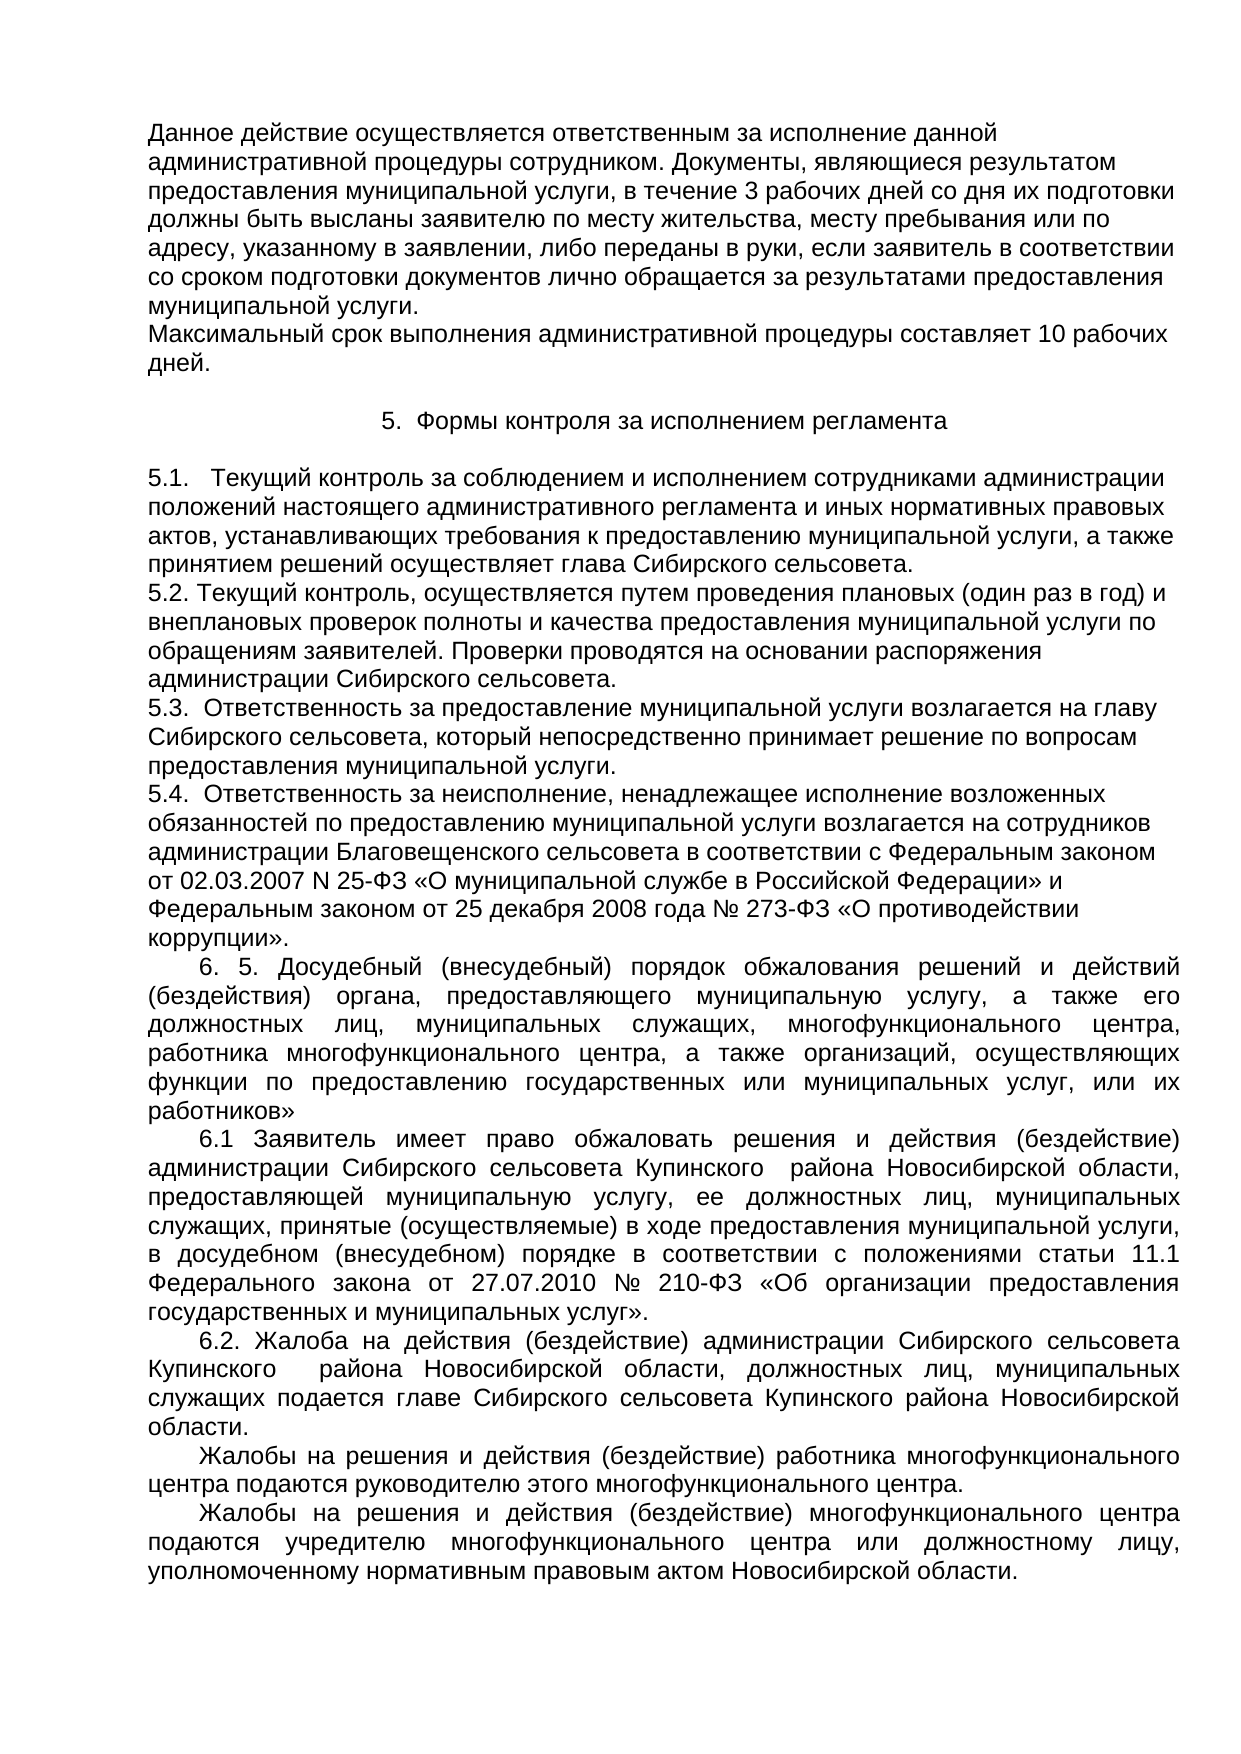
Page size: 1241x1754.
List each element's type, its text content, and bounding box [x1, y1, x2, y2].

text Жалобы на решения и действия (бездействие) работника многофункционального центра подаются руководителю этого многофункционального центра. [148, 1441, 1181, 1498]
text 5.3. Ответственность за предоставление муниципальной услуги возлагается на главу Сибирского сельсовета, который непосредственно принимает решение по вопросам предоставления муниципальной услуги. [148, 693, 1181, 779]
text 5.1. Текущий контроль за соблюдением и исполнением сотрудниками администрации положений настоящего административного регламента и иных нормативных правовых актов, устанавливающих требования к предоставлению муниципальной услуги, а также принятием решений осуществляет глава Сибирского сельсовета. [148, 463, 1181, 578]
text Максимальный срок выполнения административной процедуры составляет 10 рабочих дней. [148, 319, 1181, 377]
text Жалобы на решения и действия (бездействие) многофункционального центра подаются учредителю многофункционального центра или должностному лицу, уполномоченному нормативным правовым актом Новосибирской области. [148, 1498, 1181, 1584]
text 5.2. Текущий контроль, осуществляется путем проведения плановых (один раз в год) и внеплановых проверок полноты и качества предоставления муниципальной услуги по обращениям заявителей. Проверки проводятся на основании распоряжения администрации Сибирского сельсовета. [148, 578, 1181, 693]
text 6.2. Жалоба на действия (бездействие) администрации Сибирского сельсовета Купинского района Новосибирской области, должностных лиц, муниципальных служащих подается главе Сибирского сельсовета Купинского района Новосибирской области. [148, 1326, 1181, 1441]
text Данное действие осуществляется ответственным за исполнение данной административной процедуры сотрудником. Документы, являющиеся результатом предоставления муниципальной услуги, в течение 3 рабочих дней со дня их подготовки должны быть высланы заявителю по месту жительства, месту пребывания или по адресу, указанному в заявлении, либо переданы в руки, если заявитель в соответствии со сроком подготовки документов лично обращается за результатами предоставления муниципальной услуги. [148, 118, 1181, 319]
text 6.1 Заявитель имеет право обжаловать решения и действия (бездействие) администрации Сибирского сельсовета Купинского района Новосибирской области, предоставляющей муниципальную услугу, ее должностных лиц, муниципальных служащих, принятые (осуществляемые) в ходе предоставления муниципальной услуги, в досудебном (внесудебном) порядке в соответствии с положениями статьи 11.1 Федерального закона от 27.07.2010 № 210-ФЗ «Об организации предоставления государственных и муниципальных услуг». [148, 1124, 1181, 1326]
text 6. 5. Досудебный (внесудебный) порядок обжалования решений и действий (бездействия) органа, предоставляющего муниципальную услугу, а также его должностных лиц, муниципальных служащих, многофункционального центра, работника многофункционального центра, а также организаций, осуществляющих функции по предоставлению государственных или муниципальных услуг, или их работников» [148, 952, 1181, 1124]
text 5. Формы контроля за исполнением регламента [148, 406, 1181, 434]
text 5.4. Ответственность за неисполнение, ненадлежащее исполнение возложенных обязанностей по предоставлению муниципальной услуги возлагается на сотрудников администрации Благовещенского сельсовета в соответствии с Федеральным законом от 02.03.2007 N 25-ФЗ «О муниципальной службе в Российской Федерации» и Федеральным законом от 25 декабря 2008 года № 273-ФЗ «О противодействии коррупции». [148, 779, 1181, 952]
